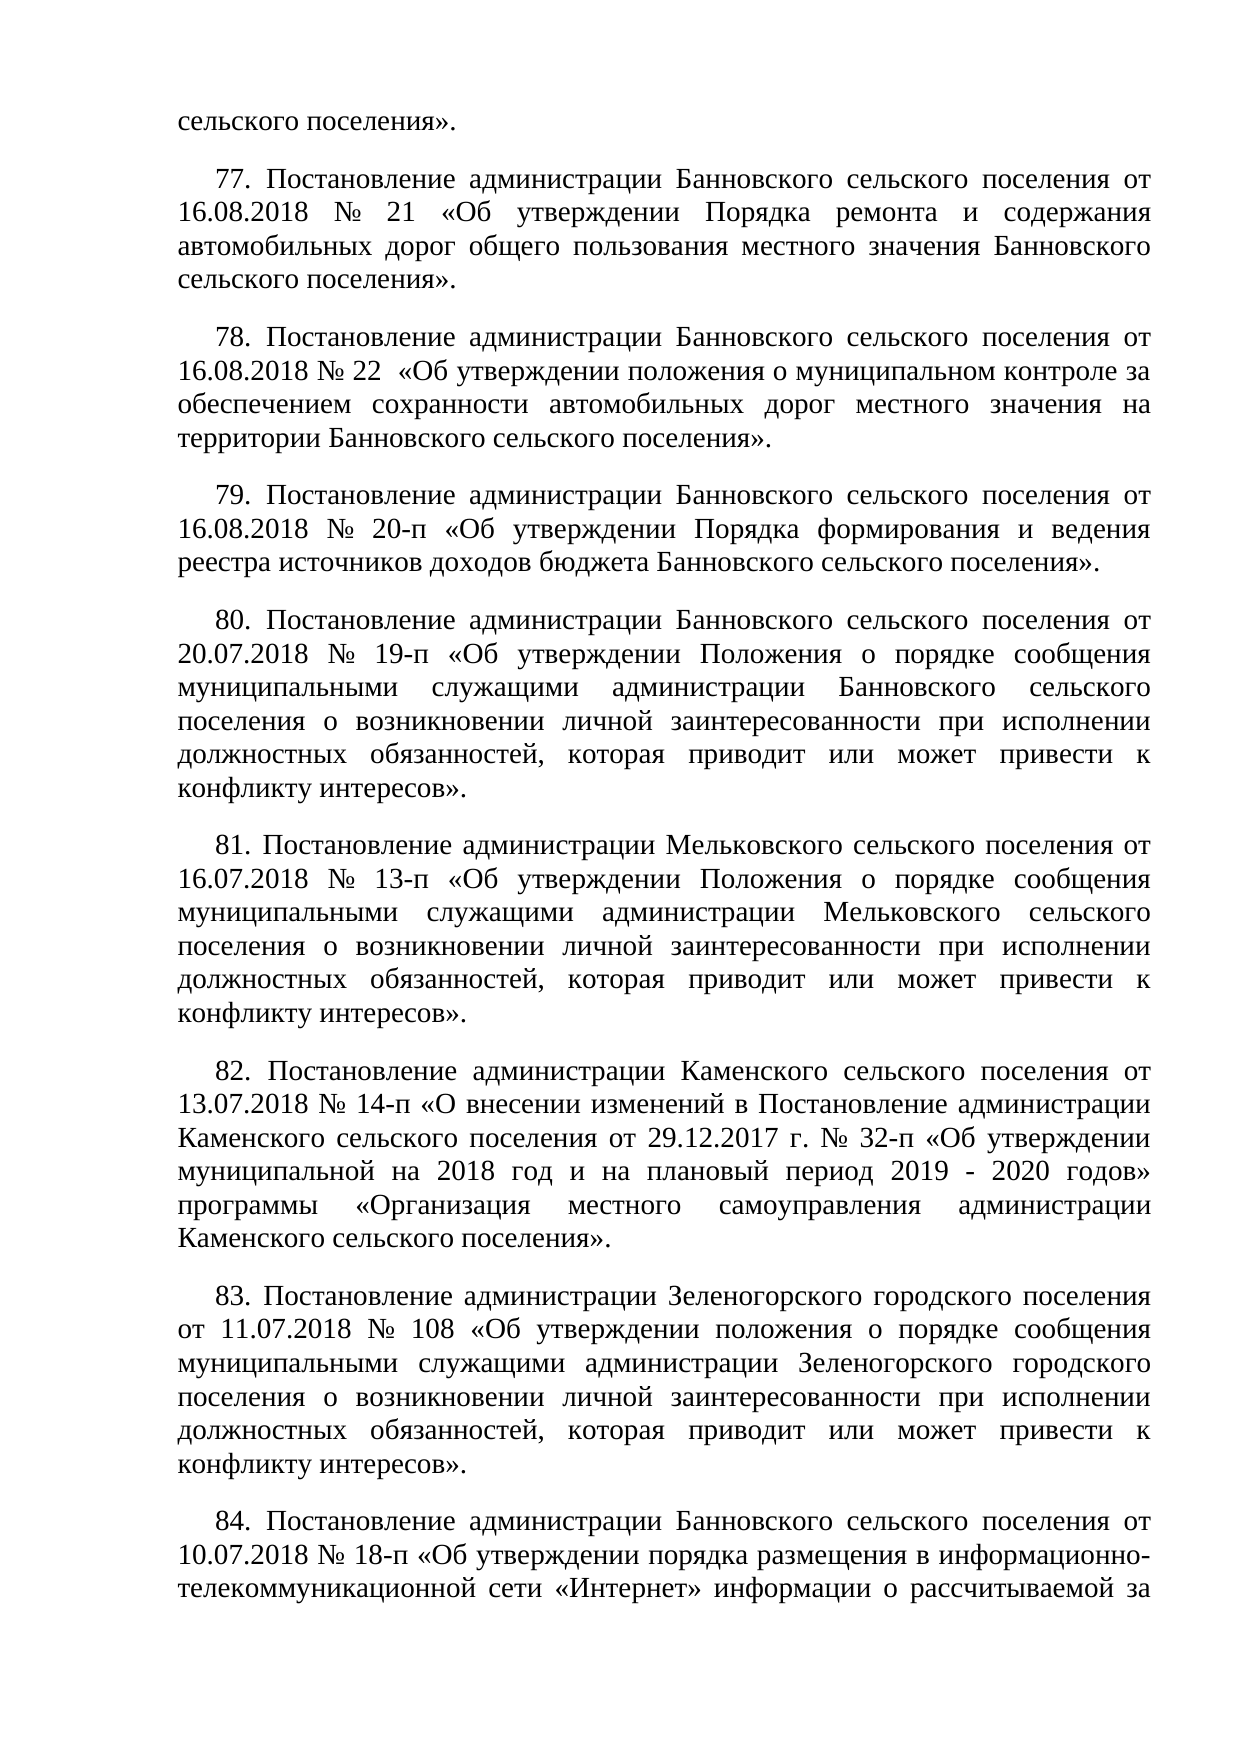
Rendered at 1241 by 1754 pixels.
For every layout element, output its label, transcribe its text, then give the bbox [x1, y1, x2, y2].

list Постановление администрации Каменского сельского поселения от 13.07.2018 № 14-п «О внесении изменений в Постановление администрации Каменского сельского поселения от 29.12.2017 г. № 32-п «Об утверждении муниципальной на 2018 год и на плановый период 2019 - 2020 годов» программы «Организация местного самоуправления администрации Каменского сельского поселения». [177, 1053, 1152, 1278]
list Постановление администрации Банновского сельского поселения от 20.07.2018 № 19-п «Об утверждении Положения о порядке сообщения муниципальными служащими администрации Банновского сельского поселения о возникновении личной заинтересованности при исполнении должностных обязанностей, которая приводит или может привести к конфликту интересов». [177, 602, 1152, 827]
list Постановление администрации Зеленогорского городского поселения от 11.07.2018 № 108 «Об утверждении положения о порядке сообщения муниципальными служащими администрации Зеленогорского городского поселения о возникновении личной заинтересованности при исполнении должностных обязанностей, которая приводит или может привести к конфликту интересов». [177, 1278, 1152, 1503]
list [177, 1503, 1152, 1604]
list Постановление администрации Мельковского сельского поселения от 16.07.2018 № 13-п «Об утверждении Положения о порядке сообщения муниципальными служащими администрации Мельковского сельского поселения о возникновении личной заинтересованности при исполнении должностных обязанностей, которая приводит или может привести к конфликту интересов». [177, 827, 1152, 1053]
list Постановление администрации Банновского сельского поселения от 16.08.2018 № 22 «Об утверждении положения о муниципальном контроле за обеспечением сохранности автомобильных дорог местного значения на территории Банновского сельского поселения». [177, 319, 1152, 477]
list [177, 103, 1152, 161]
list Постановление администрации Банновского сельского поселения от 16.08.2018 № 21 «Об утверждении Порядка ремонта и содержания автомобильных дорог общего пользования местного значения Банновского сельского поселения». [177, 161, 1152, 319]
list Постановление администрации Банновского сельского поселения от 16.08.2018 № 20-п «Об утверждении Порядка формирования и ведения реестра источников доходов бюджета Банновского сельского поселения». [177, 477, 1152, 602]
